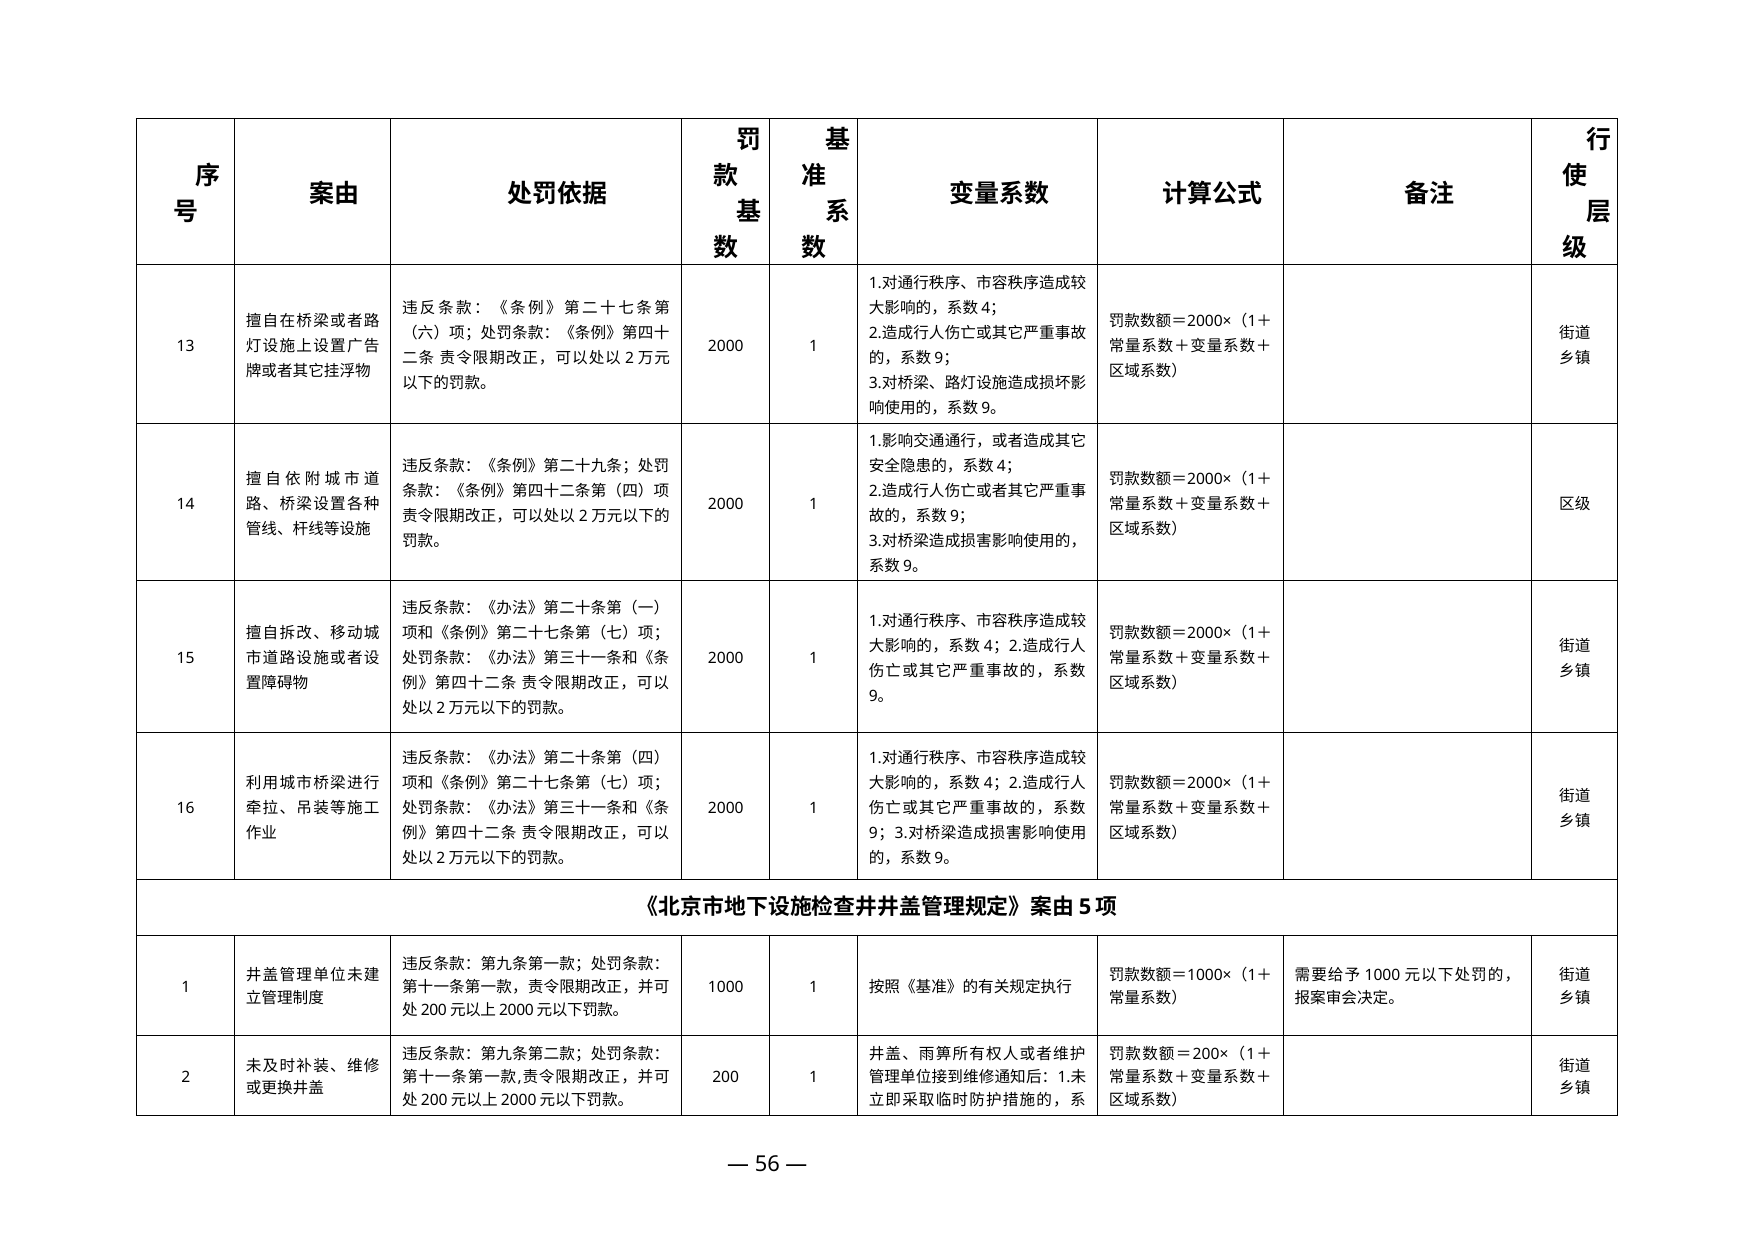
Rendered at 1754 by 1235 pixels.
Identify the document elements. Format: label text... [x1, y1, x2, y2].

table_cell 擅自拆改、移动城市道路设施或者设置障碍物 [235, 581, 390, 732]
table_cell [1284, 1036, 1531, 1115]
table_header 计算公式 [1098, 119, 1283, 264]
table_header 序号 [137, 119, 234, 264]
table_cell 井盖管理单位未建立管理制度 [235, 936, 390, 1035]
table_cell 1 [770, 733, 857, 879]
table_cell 违反条款：《条例》第二十七条第（六）项；处罚条款：《条例》第四十二条 责令限期改正，可以处以2万元以下的罚款。 [391, 265, 681, 423]
table_cell 街道 乡镇 [1532, 733, 1617, 879]
table_cell 罚款数额＝1000×（1＋常量系数） [1098, 936, 1283, 1035]
table_cell [1284, 265, 1531, 423]
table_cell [858, 1036, 1097, 1115]
table_cell 13 [137, 265, 234, 423]
table_cell 按照《基准》的有关规定执行 [858, 936, 1097, 1035]
table_cell 区级 [1532, 424, 1617, 580]
table_cell 街道 乡镇 [1532, 936, 1617, 1035]
table_header 处罚依据 [391, 119, 681, 264]
table_cell 《北京市地下设施检查井井盖管理规定》案由5项 [137, 880, 1617, 935]
table_cell 1 [770, 424, 857, 580]
table_cell 1.对通行秩序、市容秩序造成较大影响的，系数4； 2.造成行人伤亡或其它严重事故的，系数9； 3.对桥梁、路灯设施造成损坏影响使用的，系数9。 [858, 265, 1097, 423]
table_header 案由 [235, 119, 390, 264]
table_cell 罚款数额＝200×（1＋常量系数＋变量系数＋区域系数） [1098, 1036, 1283, 1115]
table_cell 2000 [682, 265, 769, 423]
table_cell 擅自在桥梁或者路灯设施上设置广告牌或者其它挂浮物 [235, 265, 390, 423]
table_header 罚款 基数 [682, 119, 769, 264]
table_cell 违反条款：第九条第一款；处罚条款：第十一条第一款，责令限期改正，并可处200元以上2000元以下罚款。 [391, 936, 681, 1035]
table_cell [391, 1036, 681, 1115]
table_cell 需要给予1000元以下处罚的，报案审会决定。 [1284, 936, 1531, 1035]
table_cell 街道 乡镇 [1532, 1036, 1617, 1115]
table_cell 违反条款：《办法》第二十条第（一）项和《条例》第二十七条第（七）项；处罚条款：《办法》第三十一条和《条例》第四十二条 责令限期改正，可以处以2万元以下的罚款。 [391, 581, 681, 732]
table_cell 街道 乡镇 [1532, 265, 1617, 423]
table_header 变量系数 [858, 119, 1097, 264]
table_cell 2000 [682, 581, 769, 732]
table_cell 1 [137, 936, 234, 1035]
table_cell 2000 [682, 424, 769, 580]
table_cell 2 [137, 1036, 234, 1115]
table_header 备注 [1284, 119, 1531, 264]
table_cell [1284, 424, 1531, 580]
table_cell 擅自依附城市道路、桥梁设置各种管线、杆线等设施 [235, 424, 390, 580]
table_cell 2000 [682, 733, 769, 879]
table_cell 街道 乡镇 [1532, 581, 1617, 732]
table_cell 罚款数额＝2000×（1＋常量系数＋变量系数＋区域系数） [1098, 581, 1283, 732]
table_cell 罚款数额＝2000×（1＋常量系数＋变量系数＋区域系数） [1098, 265, 1283, 423]
table_cell 1000 [682, 936, 769, 1035]
table_cell 15 [137, 581, 234, 732]
table_cell 利用城市桥梁进行牵拉、吊装等施工作业 [235, 733, 390, 879]
table_cell 1.影响交通通行，或者造成其它安全隐患的，系数4； 2.造成行人伤亡或者其它严重事故的，系数9； 3.对桥梁造成损害影响使用的，系数9。 [858, 424, 1097, 580]
table_header 基准 系数 [770, 119, 857, 264]
table_cell [1284, 733, 1531, 879]
table_cell 未及时补装、维修或更换井盖 [235, 1036, 390, 1115]
table_cell 1 [770, 1036, 857, 1115]
table_header 行使 层级 [1532, 119, 1617, 264]
table_cell 16 [137, 733, 234, 879]
table_cell 违反条款：《办法》第二十条第（四）项和《条例》第二十七条第（七）项；处罚条款：《办法》第三十一条和《条例》第四十二条 责令限期改正，可以处以2万元以下的罚款。 [391, 733, 681, 879]
table_cell 罚款数额＝2000×（1＋常量系数＋变量系数＋区域系数） [1098, 733, 1283, 879]
table_cell 罚款数额＝2000×（1＋常量系数＋变量系数＋区域系数） [1098, 424, 1283, 580]
table_cell 违反条款：《条例》第二十九条；处罚条款：《条例》第四十二条第（四）项 责令限期改正，可以处以2万元以下的罚款。 [391, 424, 681, 580]
table_cell 1 [770, 581, 857, 732]
table_cell 1 [770, 936, 857, 1035]
table_cell 14 [137, 424, 234, 580]
table_cell [1284, 581, 1531, 732]
table_cell 1 [770, 265, 857, 423]
table_cell 1.对通行秩序、市容秩序造成较大影响的，系数4；2.造成行人伤亡或其它严重事故的，系数9。 [858, 581, 1097, 732]
table_cell 200 [682, 1036, 769, 1115]
table_cell 1.对通行秩序、市容秩序造成较大影响的，系数4；2.造成行人伤亡或其它严重事故的，系数9；3.对桥梁造成损害影响使用的，系数9。 [858, 733, 1097, 879]
